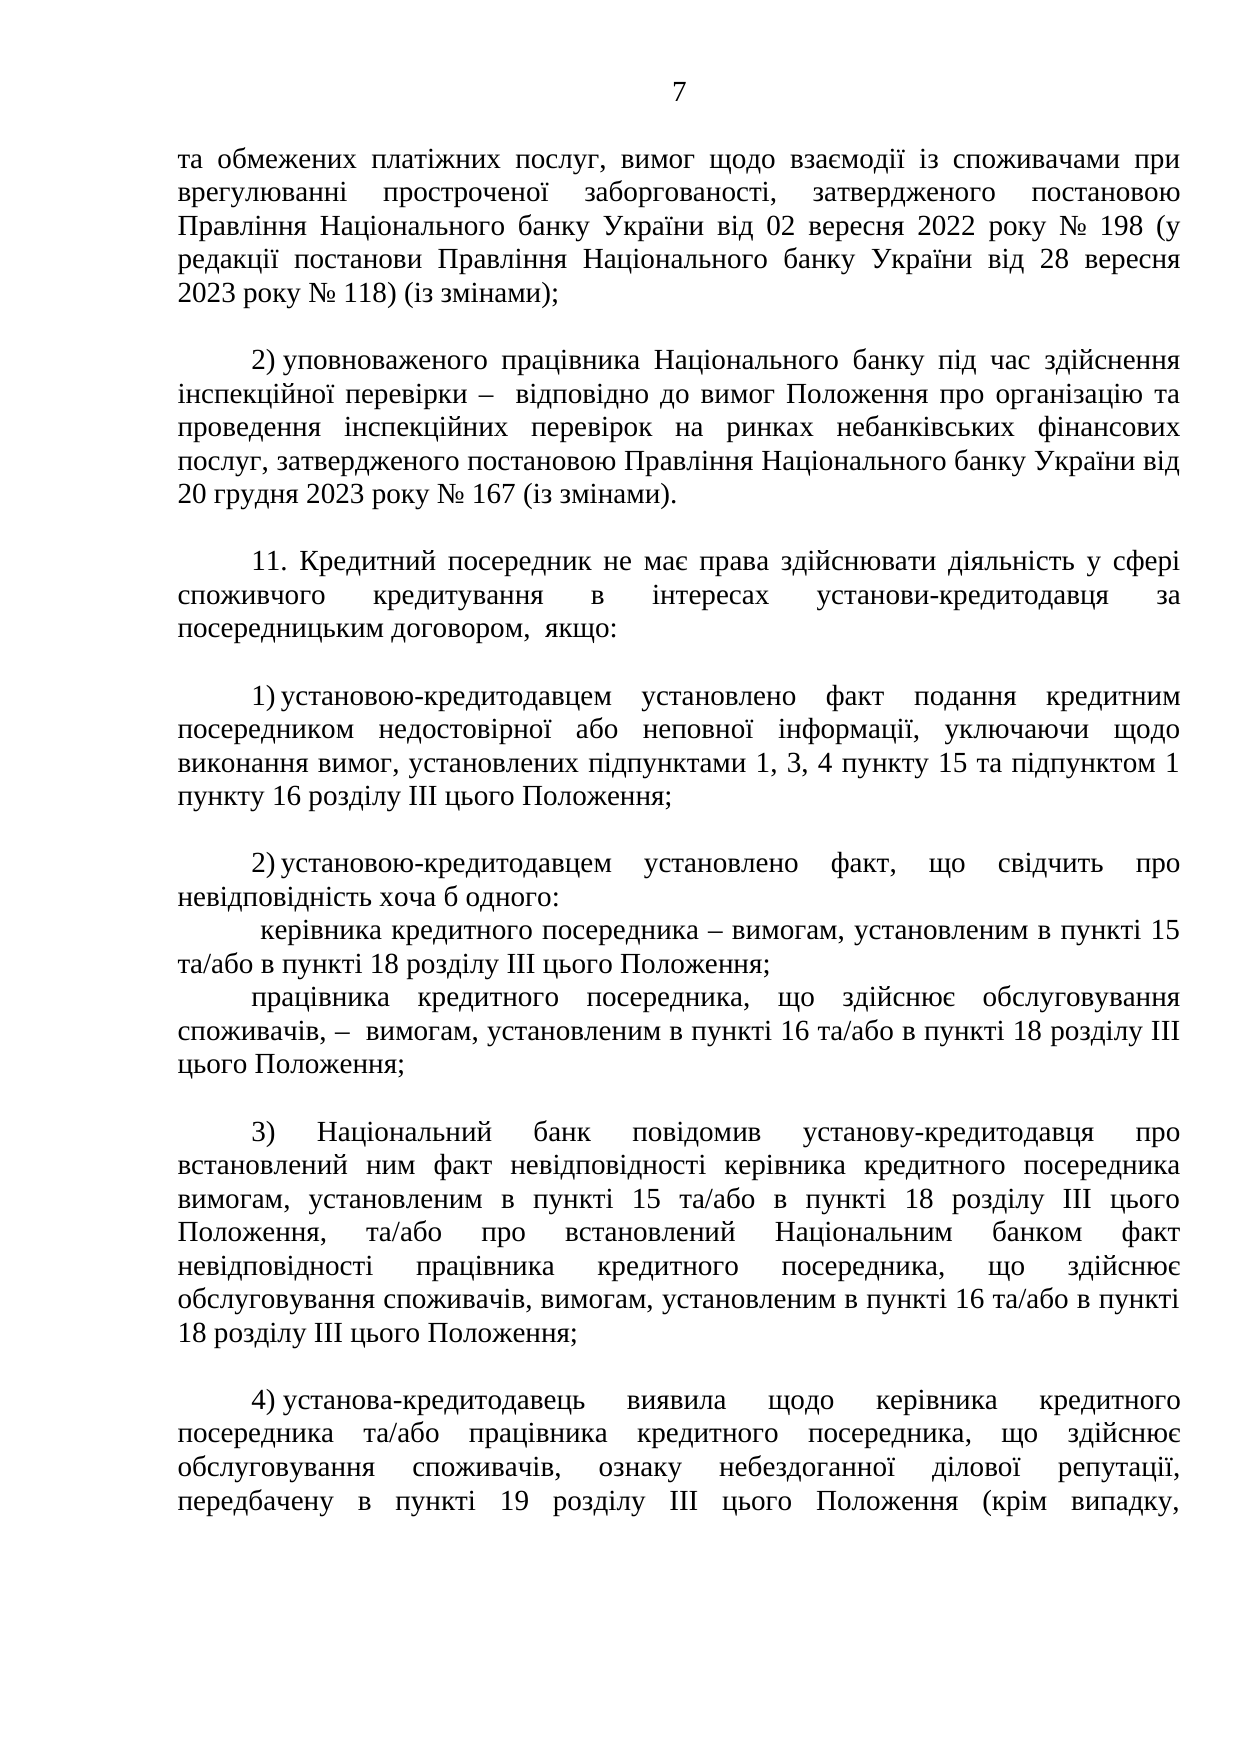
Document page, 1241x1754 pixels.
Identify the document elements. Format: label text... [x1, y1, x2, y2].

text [177, 1382, 1181, 1516]
text працівника кредитного посередника, що здійснює обслуговування споживачів, – вимогам, установленим в пункті 16 та/або в пункті 18 розділу ІІІ цього Положення; [177, 979, 1181, 1080]
list 2) уповноваженого працівника Національного банку під час здійснення інспекційної перевірки – відповідно до вимог Положення про організацію та проведення інспекційних перевірок на ринках небанківських фінансових послуг, затвердженого постановою Правління Національного банку України від 20 грудня 2023 року № 167 (із змінами). [177, 342, 1181, 510]
text керівника кредитного посередника – вимогам, установленим в пункті 15 та/або в пункті 18 розділу ІІІ цього Положення; [177, 912, 1181, 979]
list установою-кредитодавцем установлено факт подання кредитним посередником недостовірної або неповної інформації, уключаючи щодо виконання вимог, установлених підпунктами 1, 3, 4 пункту 15 та підпунктом 1 пункту 16 розділу ІІІ цього Положення; [177, 678, 1181, 812]
text 3) Національний банк повідомив установу-кредитодавця про встановлений ним факт невідповідності керівника кредитного посередника вимогам, установленим в пункті 15 та/або в пункті 18 розділу ІІІ цього Положення, та/або про встановлений Національним банком факт невідповідності працівника кредитного посередника, що здійснює обслуговування споживачів, вимогам, установленим в пункті 16 та/або в пункті 18 розділу ІІІ цього Положення; [177, 1114, 1181, 1348]
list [177, 141, 1181, 309]
list установою-кредитодавцем установлено факт, що свідчить про невідповідність хоча б одного: [177, 845, 1181, 912]
list 11. Кредитний посередник не має права здійснювати діяльність у сфері споживчого кредитування в інтересах установи-кредитодавця за посередницьким договором, якщо: [177, 543, 1181, 644]
